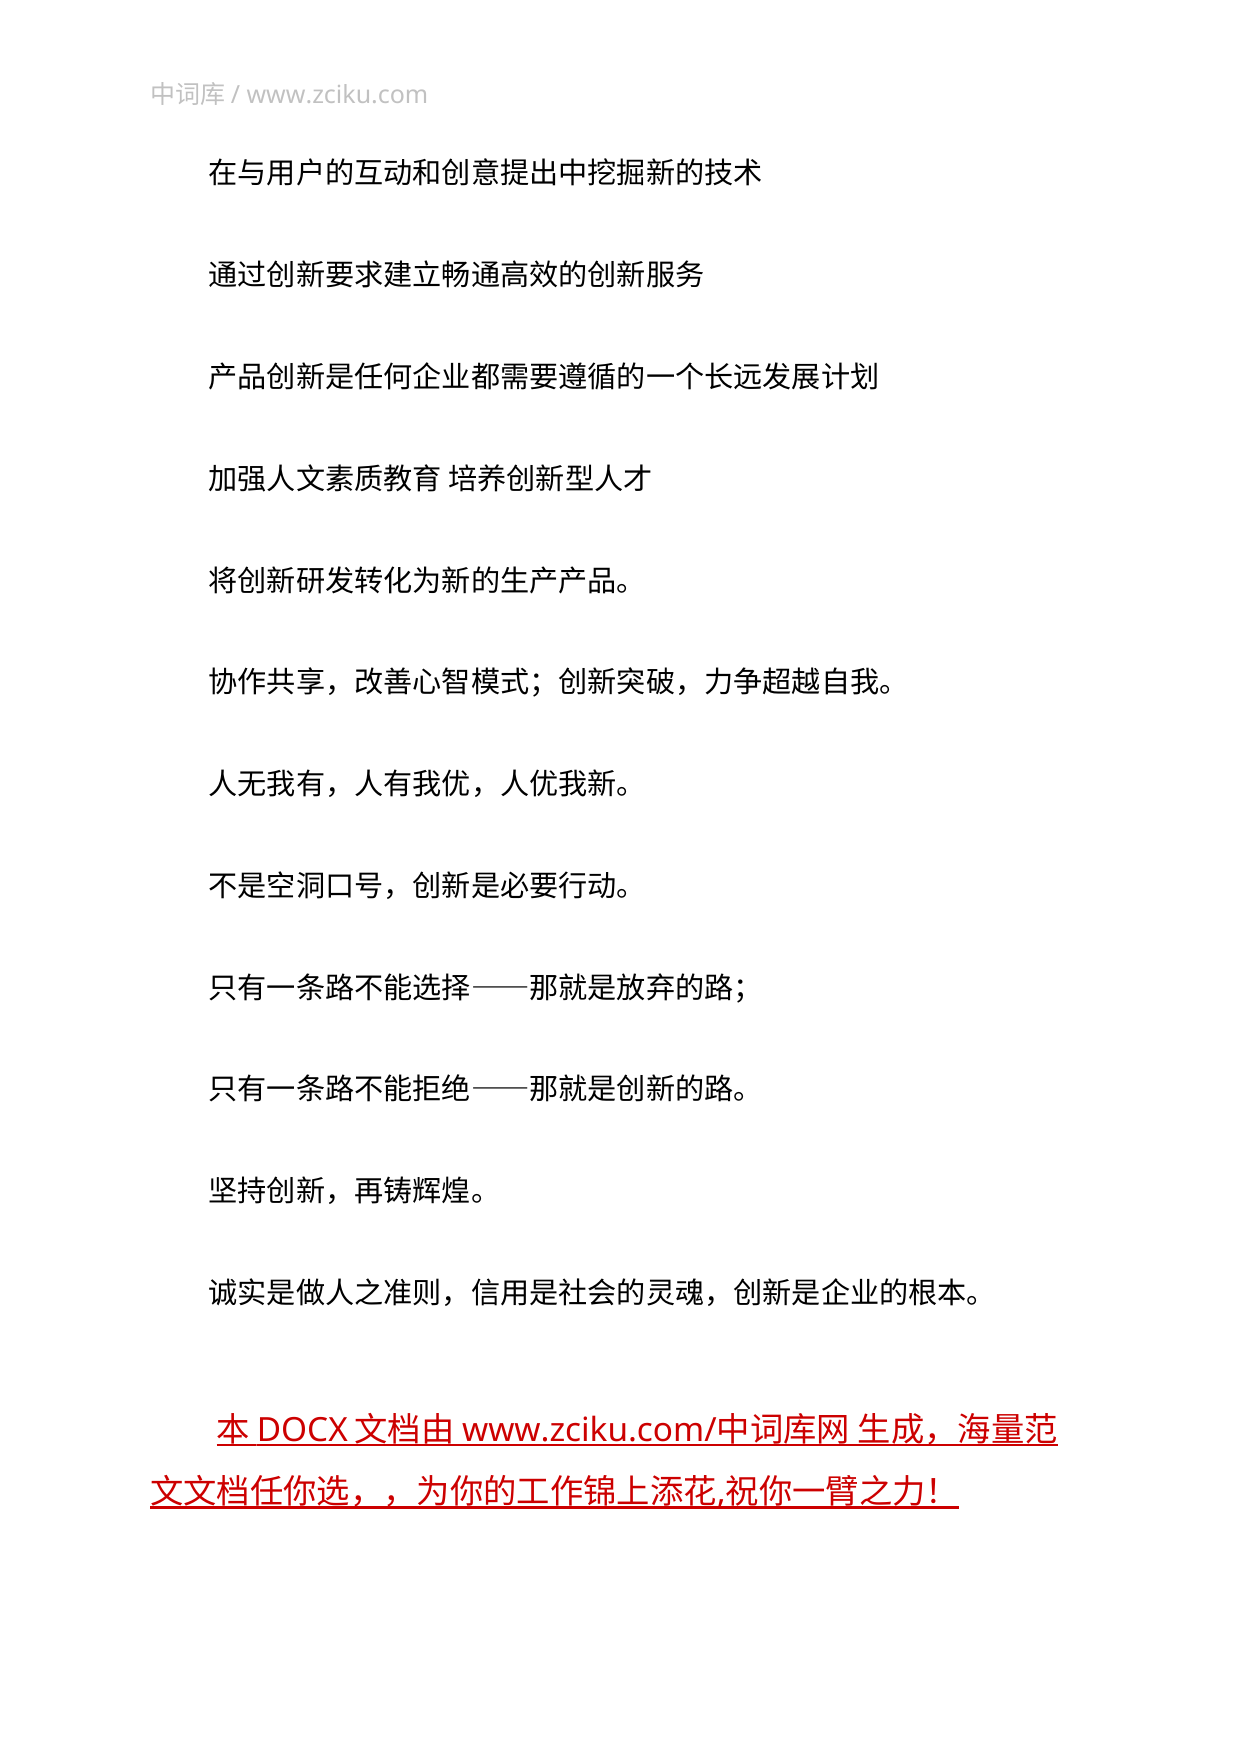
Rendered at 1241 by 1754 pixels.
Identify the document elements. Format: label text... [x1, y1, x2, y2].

text 人无我有，人有我优，人优我新。 [150, 761, 1090, 803]
text 坚持创新，再铸辉煌。 [150, 1168, 1090, 1210]
text 不是空洞口号，创新是必要行动。 [150, 862, 1090, 905]
text 产品创新是任何企业都需要遵循的一个长远发展计划 [150, 353, 1090, 396]
text 加强人文素质教育 培养创新型人才 [150, 455, 1090, 498]
text 在与用户的互动和创意提出中挖掘新的技术 [150, 150, 1090, 192]
text 只有一条路不能拒绝——那就是创新的路。 [150, 1066, 1090, 1108]
text 诚实是做人之准则，信用是社会的灵魂，创新是企业的根本。 [150, 1269, 1090, 1312]
text 将创新研发转化为新的生产产品。 [150, 557, 1090, 599]
text 协作共享，改善心智模式；创新突破，力争超越自我。 [150, 659, 1090, 701]
text 通过创新要求建立畅通高效的创新服务 [150, 252, 1090, 294]
text 本DOCX文档由 www.zciku.com/中词库网 生成，海量范文文档任你选，，为你的工作锦上添花,祝你一臂之力！ [150, 1402, 1090, 1514]
text 只有一条路不能选择——那就是放弃的路； [150, 964, 1090, 1006]
